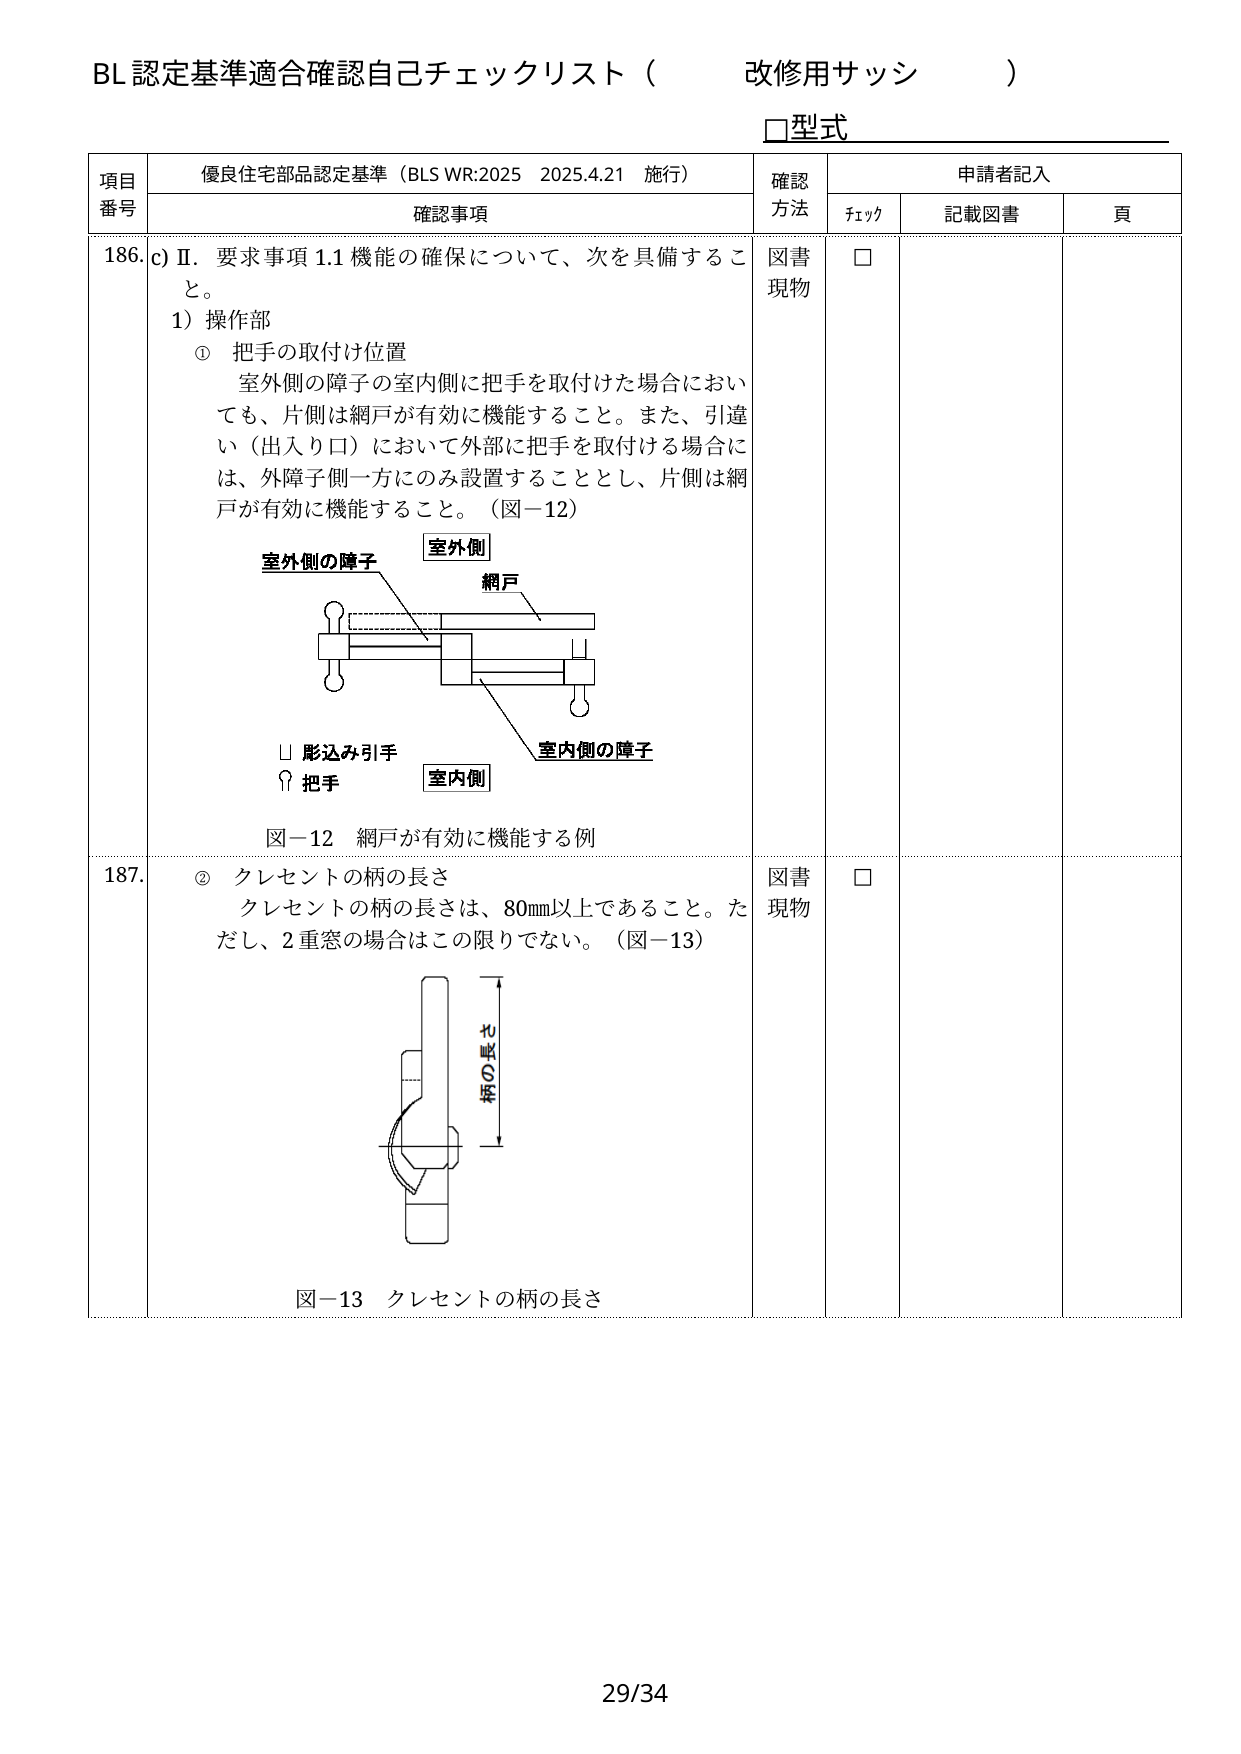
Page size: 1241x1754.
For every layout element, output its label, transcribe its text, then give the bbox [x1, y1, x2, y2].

table_cell □ [826, 856, 899, 1317]
table_cell [900, 236, 1062, 856]
table_cell 図書 現物 [753, 856, 825, 1317]
table_cell [900, 856, 1062, 1317]
picture [375, 963, 513, 1254]
table_cell 図書 現物 [752, 236, 825, 856]
table_cell [1062, 236, 1181, 856]
table_cell c) Ⅱ．要求事項1.1機能の確保について、次を具備すること。 1）操作部 ① 把手の取付け位置 室外側の障子の室内側に把手を取付けた場合においても、片側は網戸が有効に機能すること。また、引違い（出入り口）において外部に把手を取付ける場合には、外障子側一方にのみ設置することとし、片側は網戸が有効に機能すること。（図－12） 図－12 網戸が有効に機能する例 [148, 236, 752, 856]
table_cell [1063, 856, 1181, 1317]
picture [259, 524, 654, 801]
table_cell [89, 236, 147, 856]
table_cell ② クレセントの柄の長さ クレセントの柄の長さは、80㎜以上であること。ただし、2重窓の場合はこの限りでない。（図－13） 図－13 クレセントの柄の長さ [148, 856, 752, 1317]
table_cell [89, 856, 147, 1317]
table_cell □ [826, 236, 899, 856]
